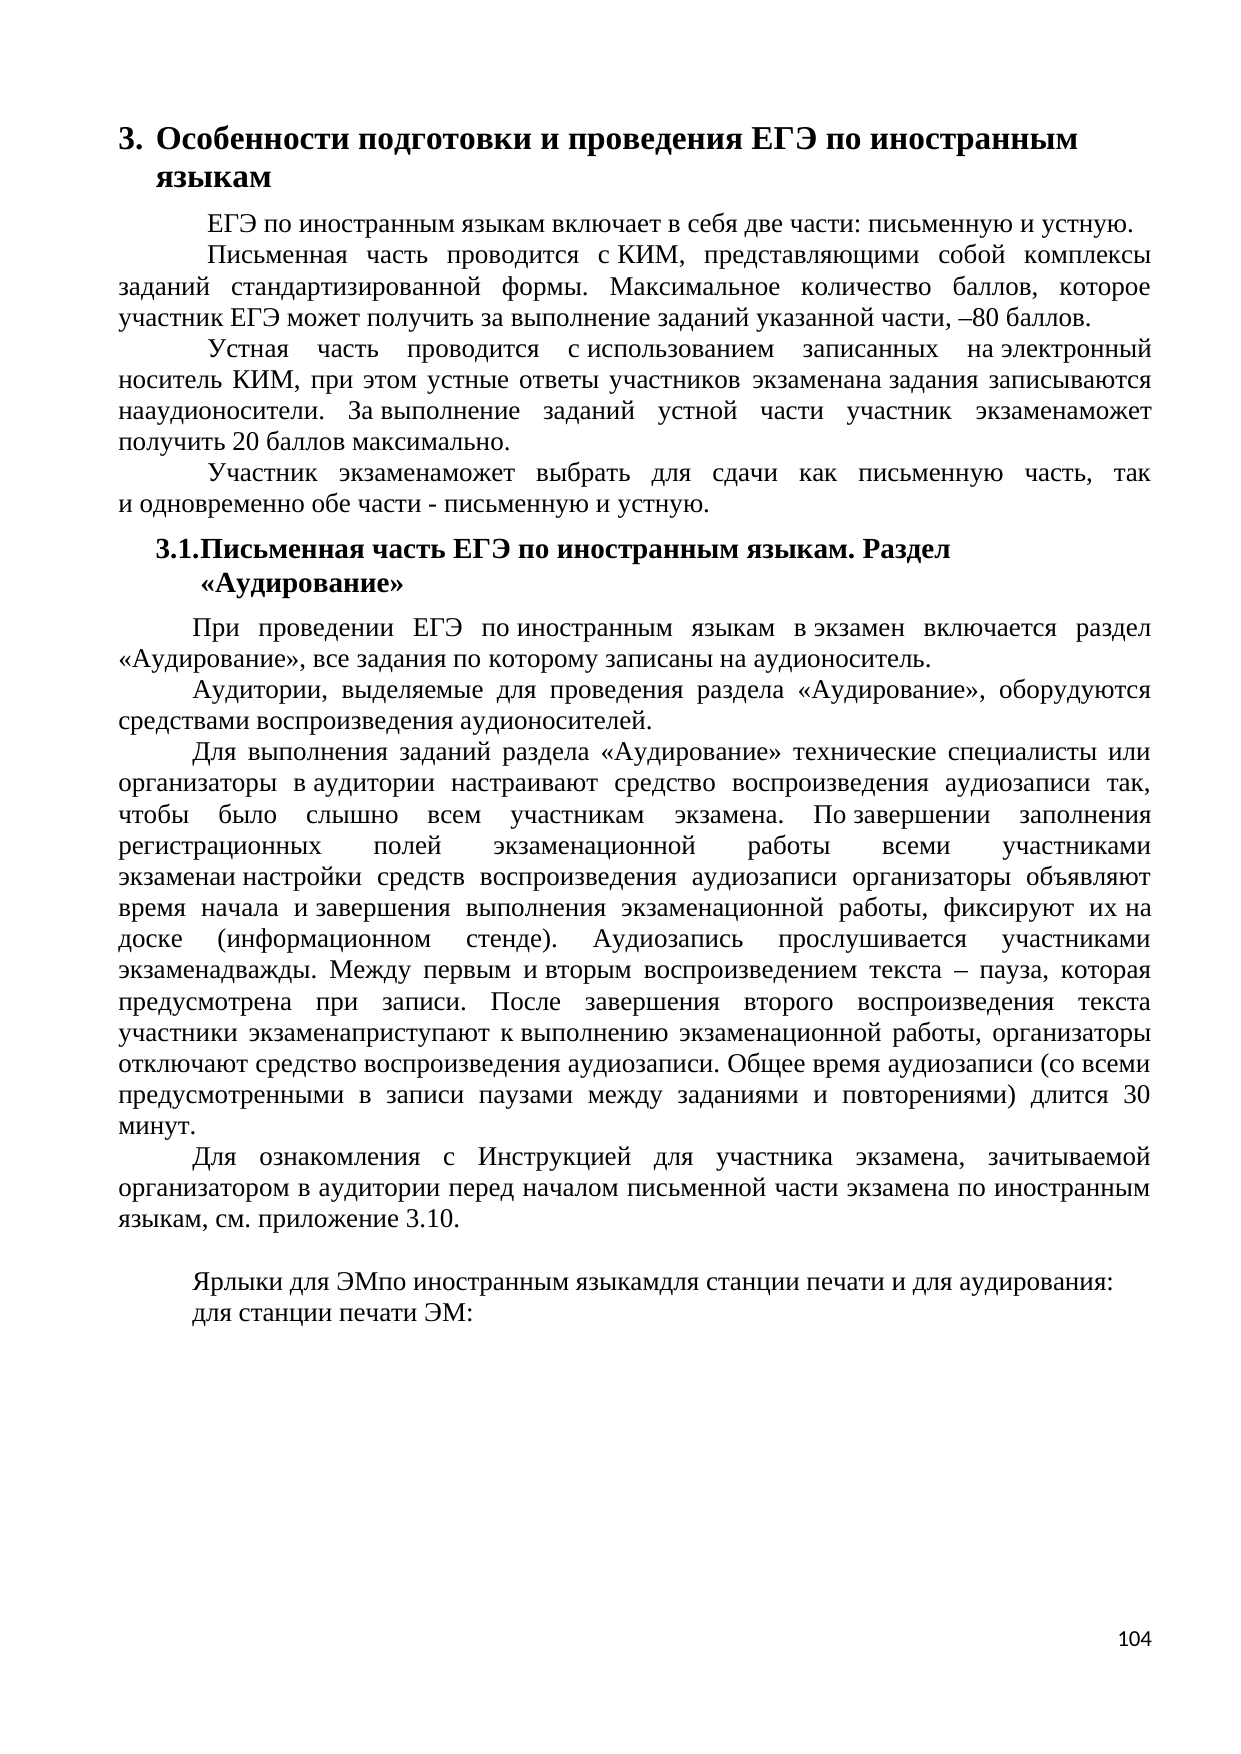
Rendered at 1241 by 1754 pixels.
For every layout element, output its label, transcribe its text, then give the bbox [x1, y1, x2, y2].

text ЕГЭ по иностранным языкам включает в себя две части: письменную и устную. [118, 207, 1152, 238]
text Письменная часть ЕГЭ по иностранным языкам. Раздел «Аудирование» [155, 531, 1152, 598]
text Письменная часть проводится с КИМ, представляющими собой комплексы заданий стандартизированной формы. Максимальное количество баллов, которое участник ЕГЭ может получить за выполнение заданий указанной части, –80 баллов. [118, 238, 1152, 332]
text Для выполнения заданий раздела «Аудирование» технические специалисты или организаторы в аудитории настраивают средство воспроизведения аудиозаписи так, чтобы было слышно всем участникам экзамена. По завершении заполнения регистрационных полей экзаменационной работы всеми участниками экзаменаи настройки средств воспроизведения аудиозаписи организаторы объявляют время начала и завершения выполнения экзаменационной работы, фиксируют их на доске (информационном стенде). Аудиозапись прослушивается участниками экзаменадважды. Между первым и вторым воспроизведением текста – пауза, которая предусмотрена при записи. После завершения второго воспроизведения текста участники экзаменаприступают к выполнению экзаменационной работы, организаторы отключают средство воспроизведения аудиозаписи. Общее время аудиозаписи (со всеми предусмотренными в записи паузами между заданиями и повторениями) длится 30 минут. [118, 735, 1152, 1140]
text Устная часть проводится с использованием записанных на электронный носитель КИМ, при этом устные ответы участников экзаменана задания записываются нааудионосители. За выполнение заданий устной части участник экзаменаможет получить 20 баллов максимально. [118, 332, 1152, 456]
text Для ознакомления с Инструкцией для участника экзамена, зачитываемой организатором в аудитории перед началом письменной части экзамена по иностранным языкам, см. приложение 3.10. [118, 1140, 1152, 1234]
text Особенности подготовки и проведения ЕГЭ по иностранным языкам [118, 118, 1152, 195]
text для станции печати ЭМ: [118, 1296, 1152, 1327]
text Аудитории, выделяемые для проведения раздела «Аудирование», оборудуются средствами воспроизведения аудионосителей. [118, 673, 1152, 735]
text Ярлыки для ЭМпо иностранным языкамдля станции печати и для аудирования: [118, 1265, 1152, 1296]
text Участник экзаменаможет выбрать для сдачи как письменную часть, так и одновременно обе части - письменную и устную. [118, 456, 1152, 519]
text При проведении ЕГЭ по иностранным языкам в экзамен включается раздел «Аудирование», все задания по которому записаны на аудионоситель. [118, 611, 1152, 673]
